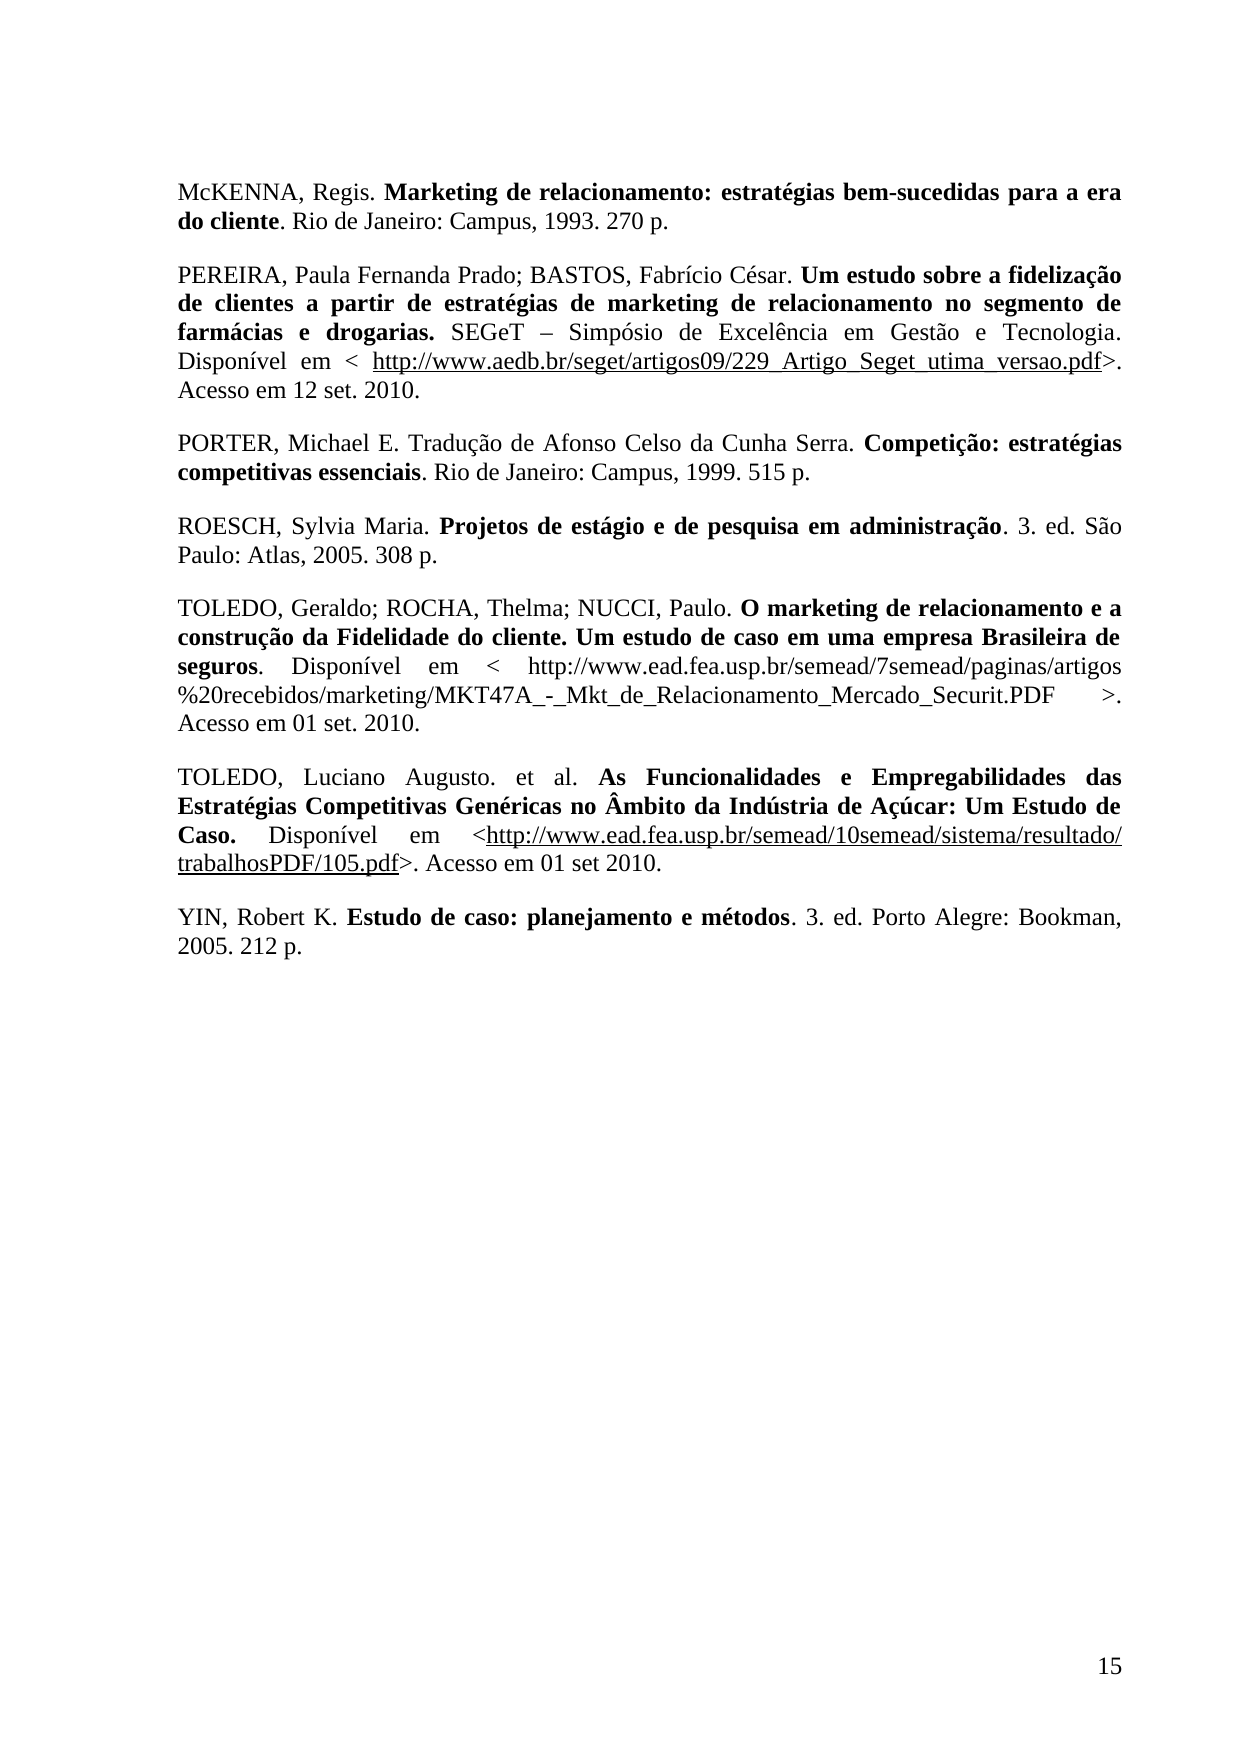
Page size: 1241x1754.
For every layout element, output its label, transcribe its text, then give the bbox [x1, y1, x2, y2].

subtitle McKENNA, Regis. Marketing de relacionamento: estratégias bem-sucedidas para a era do cliente. Rio de Janeiro: Campus, 1993. 270 p. [177, 177, 1122, 235]
text ROESCH, Sylvia Maria. Projetos de estágio e de pesquisa em administração. 3. ed. São Paulo: Atlas, 2005. 308 p. [177, 511, 1122, 568]
text TOLEDO, Luciano Augusto. et al. As Funcionalidades e Empregabilidades das Estratégias Competitivas Genéricas no Âmbito da Indústria de Açúcar: Um Estudo de Caso. Disponível em <http://www.ead.fea.usp.br/semead/10semead/sistema/resultado/ trabalhosPDF/105.pdf>. Acesso em 01 set 2010. [177, 762, 1122, 877]
text PEREIRA, Paula Fernanda Prado; BASTOS, Fabrício César. Um estudo sobre a fidelização de clientes a partir de estratégias de marketing de relacionamento no segmento de farmácias e drogarias. SEGeT – Simpósio de Excelência em Gestão e Tecnologia. Disponível em < http://www.aedb.br/seget/artigos09/229_Artigo_Seget_utima_versao.pdf>. Acesso em 12 set. 2010. [177, 260, 1122, 403]
text TOLEDO, Geraldo; ROCHA, Thelma; NUCCI, Paulo. O marketing de relacionamento e a construção da Fidelidade do cliente. Um estudo de caso em uma empresa Brasileira de seguros. Disponível em < http://www.ead.fea.usp.br/semead/7semead/paginas/artigos%20recebidos/marketing/MKT47A_-_Mkt_de_Relacionamento_Mercado_Securit.PDF >. Acesso em 01 set. 2010. [177, 593, 1122, 737]
text PORTER, Michael E. Tradução de Afonso Celso da Cunha Serra. Competição: estratégias competitivas essenciais. Rio de Janeiro: Campus, 1999. 515 p. [177, 428, 1122, 486]
text YIN, Robert K. Estudo de caso: planejamento e métodos. 3. ed. Porto Alegre: Bookman, 2005. 212 p. [177, 902, 1122, 960]
